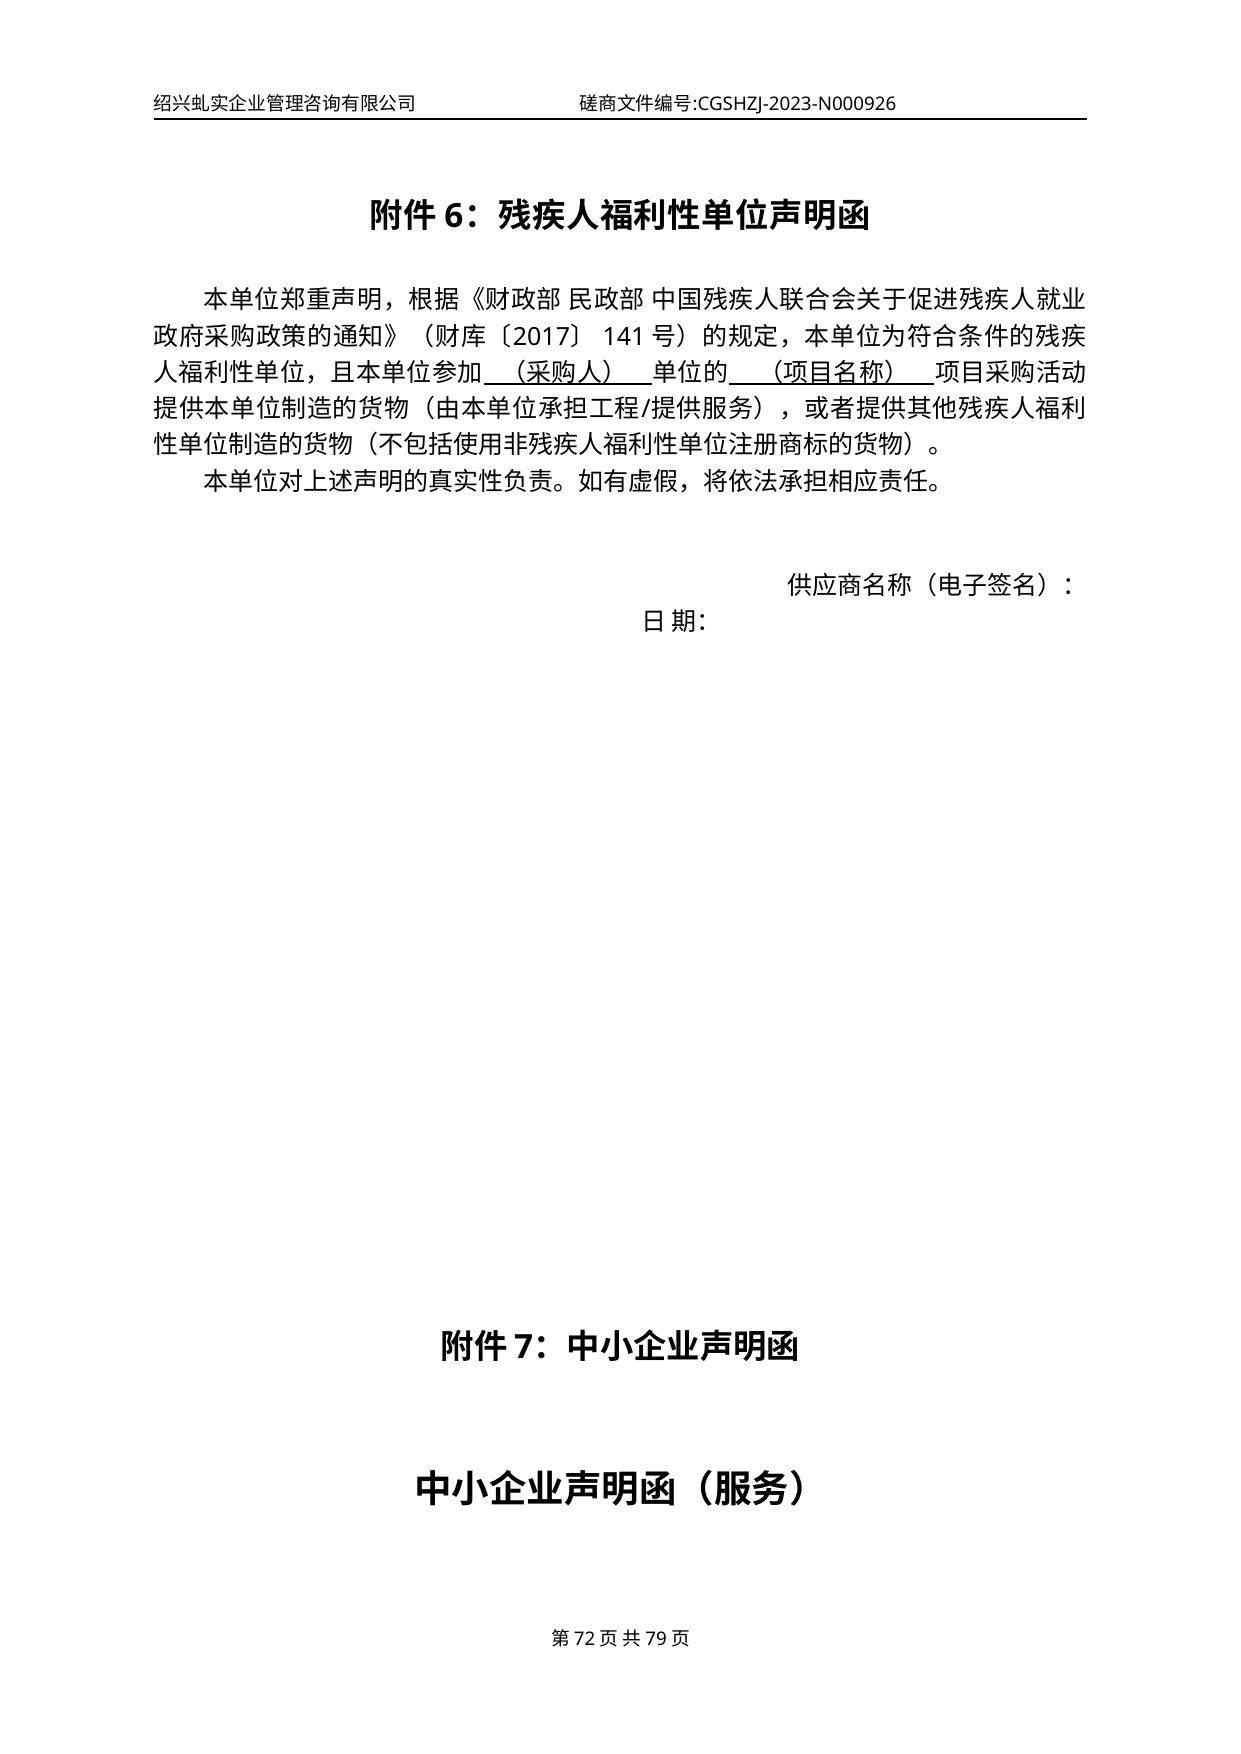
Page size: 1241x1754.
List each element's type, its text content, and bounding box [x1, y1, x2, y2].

text 中小企业声明函（服务） [153, 1459, 1087, 1513]
text 本单位对上述声明的真实性负责。如有虚假，将依法承担相应责任。 [153, 461, 1087, 497]
text 附件7：中小企业声明函 [153, 1319, 1087, 1368]
text 日 期： [153, 602, 1087, 638]
text 供应商名称（电子签名）： [153, 566, 1087, 602]
text 附件6：残疾人福利性单位声明函 [153, 189, 1087, 237]
text 本单位郑重声明，根据《财政部 民政部 中国残疾人联合会关于促进残疾人就业政府采购政策的通知》（财库〔2017〕 141号）的规定，本单位为符合条件的残疾人福利性单位，且本单位参加 （采购人） 单位的 （项目名称） 项目采购活动提供本单位制造的货物（由本单位承担工程/提供服务），或者提供其他残疾人福利性单位制造的货物（不包括使用非残疾人福利性单位注册商标的货物）。 [153, 280, 1087, 461]
